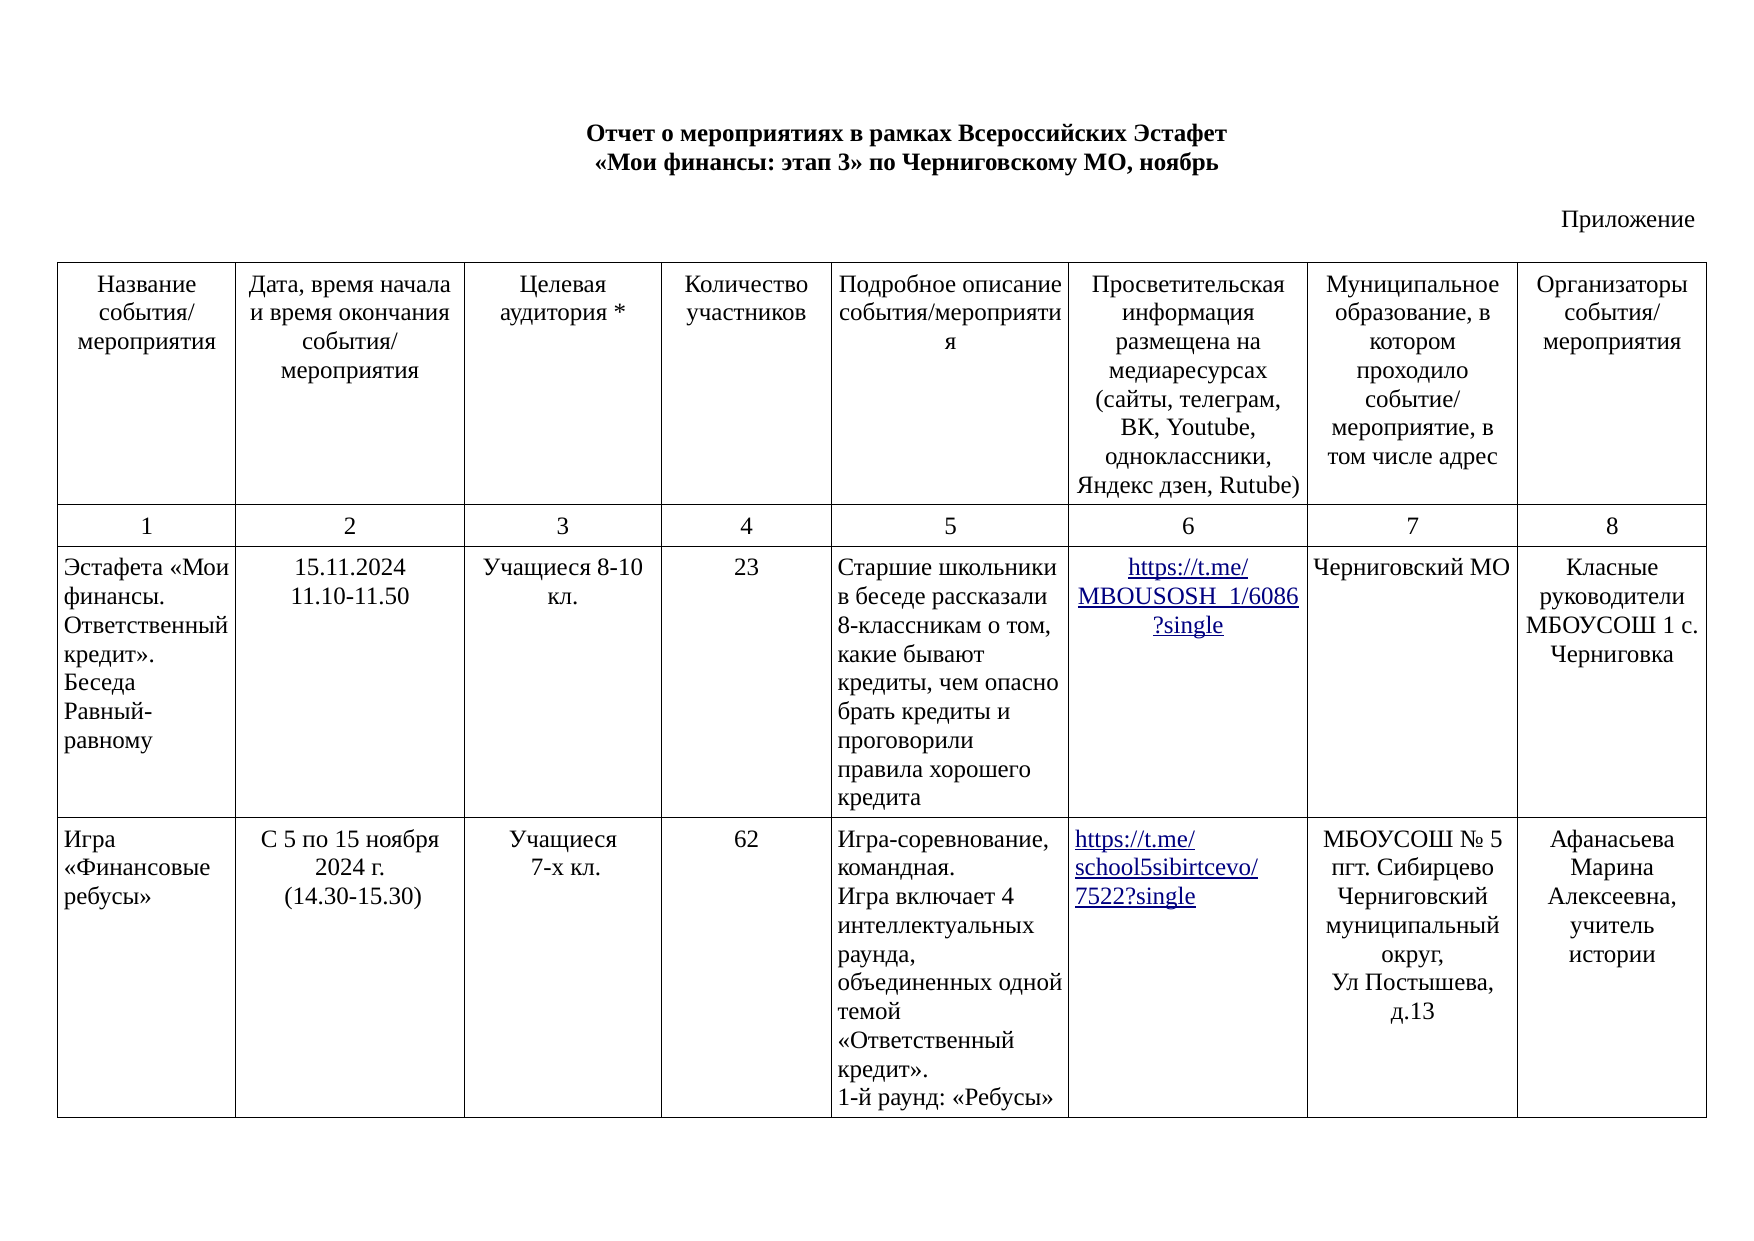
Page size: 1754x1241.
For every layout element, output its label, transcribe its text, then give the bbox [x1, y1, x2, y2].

table_cell 62 [662, 818, 831, 1117]
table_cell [236, 818, 464, 1117]
table_header Дата, время начала и время окончания события/ мероприятия [236, 263, 464, 504]
text «Мои финансы: этап 3» по Черниговскому МО, ноябрь [118, 147, 1695, 176]
table_header Количество участников [662, 263, 831, 504]
table_header Муниципальное образование, в котором проходило событие/ мероприятие, в том числе адрес [1308, 263, 1517, 504]
table_cell Класные руководители МБОУСОШ 1 с. Черниговка [1518, 547, 1706, 817]
table_header Подробное описание события/мероприятия [832, 263, 1068, 504]
table_cell 8 [1518, 505, 1706, 546]
table_cell 6 [1069, 505, 1307, 546]
table_cell Черниговский МО [1308, 547, 1517, 817]
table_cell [1069, 818, 1307, 1117]
table_cell 7 [1308, 505, 1517, 546]
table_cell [58, 818, 235, 1117]
text Отчет о мероприятиях в рамках Всероссийских Эстафет [118, 118, 1695, 147]
table_cell 1 [58, 505, 235, 546]
table_cell 4 [662, 505, 831, 546]
table_cell 5 [832, 505, 1068, 546]
table_header Организаторы события/ мероприятия [1518, 263, 1706, 504]
table_cell 23 [662, 547, 831, 817]
table_header Название события/ мероприятия [58, 263, 235, 504]
text Приложение [118, 204, 1695, 233]
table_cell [1308, 818, 1517, 1117]
table_cell Учащиеся 7-х кл. [465, 818, 661, 1117]
table_header Просветительская информация размещена на медиаресурсах (сайты, телеграм, ВК, Youtube, одноклассники, Яндекс дзен, Rutube) [1069, 263, 1307, 504]
table_cell 15.11.2024 11.10-11.50 [236, 547, 464, 817]
table_cell 2 [236, 505, 464, 546]
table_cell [1518, 818, 1706, 1117]
table_cell Старшие школьники в беседе рассказали 8-классникам о том, какие бывают кредиты, чем опасно брать кредиты и проговорили правила хорошего кредита [832, 547, 1068, 817]
table_cell https://t.me/MBOUSOSH_1/6086?single [1069, 547, 1307, 817]
table_cell Эстафета «Мои финансы. Ответственный кредит». Беседа Равный-равному [58, 547, 235, 817]
table_cell Учащиеся 8-10 кл. [465, 547, 661, 817]
table_header Целевая аудитория * [465, 263, 661, 504]
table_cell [832, 818, 1068, 1117]
table_cell 3 [465, 505, 661, 546]
